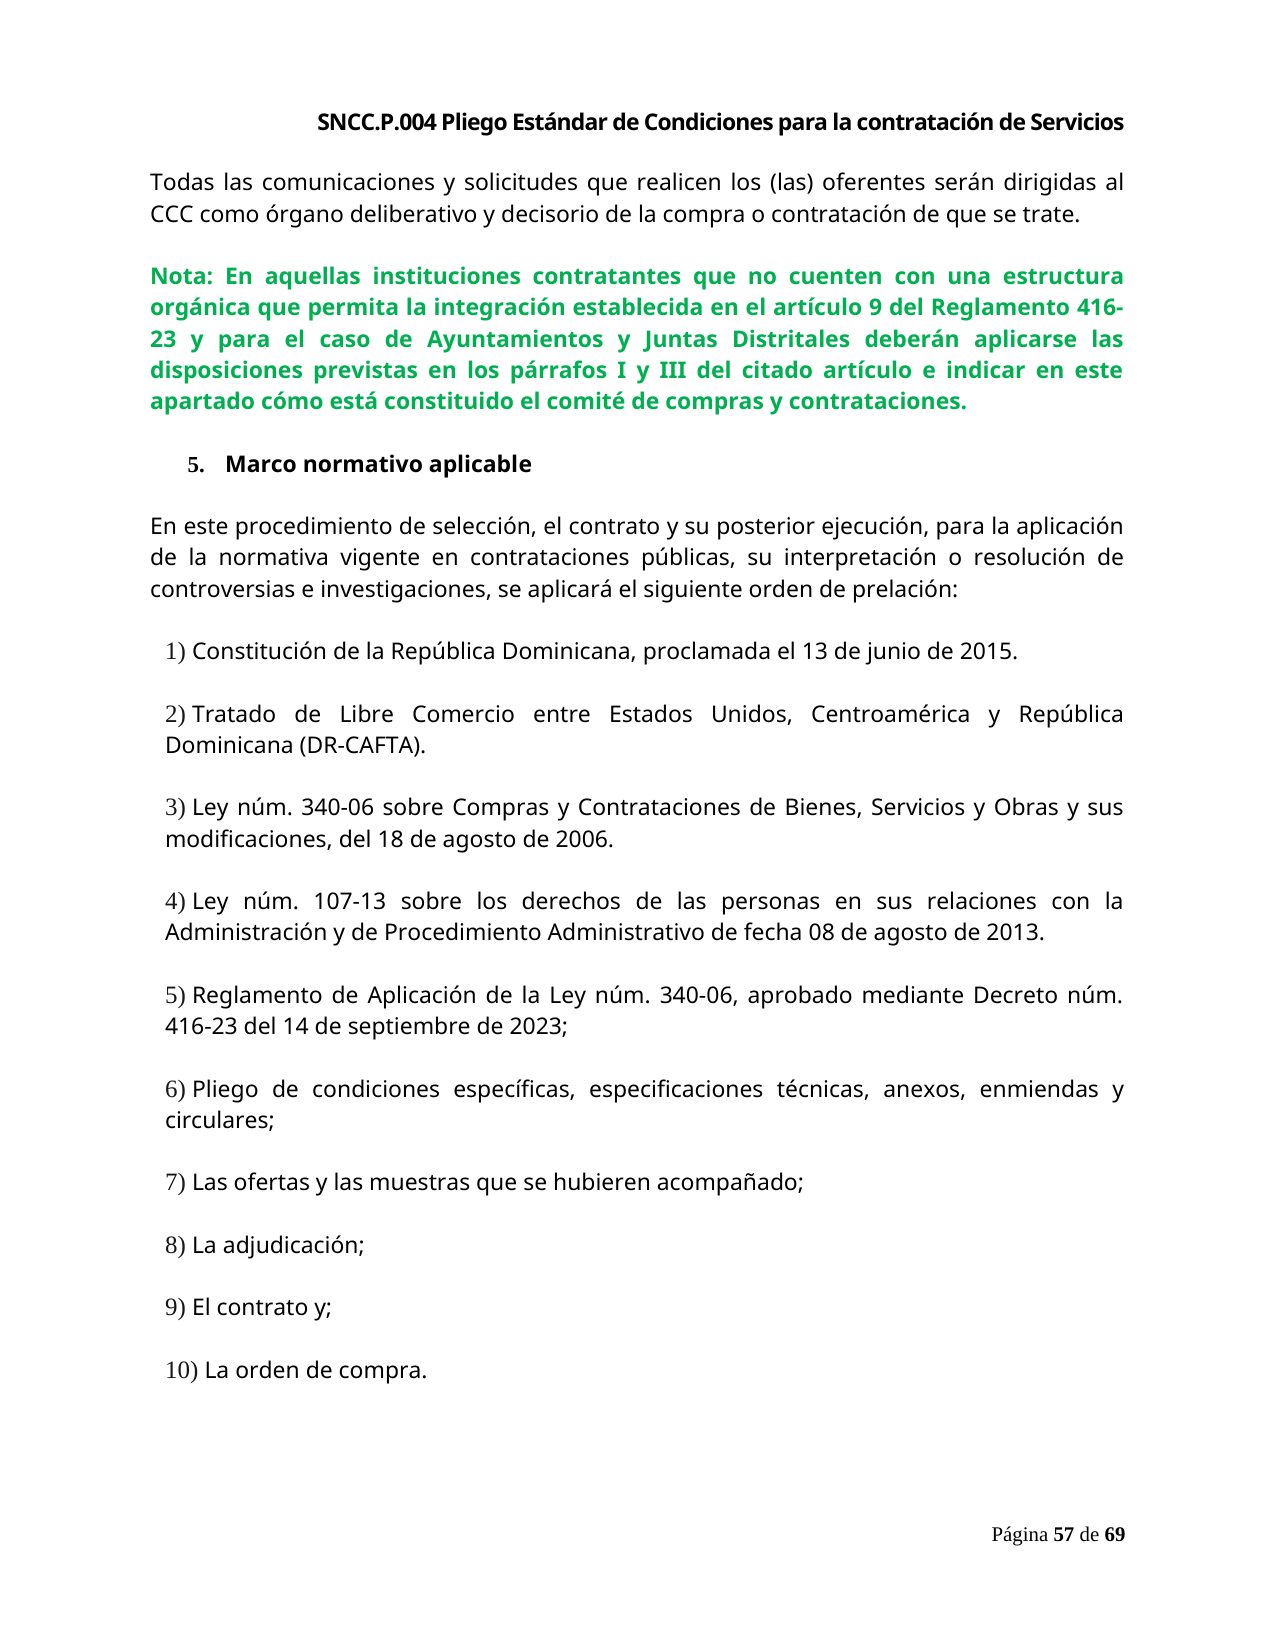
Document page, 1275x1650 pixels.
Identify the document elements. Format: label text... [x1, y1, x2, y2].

list La adjudicación; [165, 1229, 1125, 1260]
list Constitución de la República Dominicana, proclamada el 13 de junio de 2015. [165, 635, 1125, 666]
text En este procedimiento de selección, el contrato y su posterior ejecución, para la aplicación de la normativa vigente en contrataciones públicas, su interpretación o resolución de controversias e investigaciones, se aplicará el siguiente orden de prelación: [150, 510, 1125, 604]
list Tratado de Libre Comercio entre Estados Unidos, Centroamérica y República Dominicana (DR-CAFTA). [165, 697, 1125, 760]
list El contrato y; [165, 1291, 1125, 1322]
subtitle Marco normativo aplicable [187, 447, 1125, 479]
list La orden de compra. [165, 1354, 1125, 1385]
list Reglamento de Aplicación de la Ley núm. 340-06, aprobado mediante Decreto núm. 416-23 del 14 de septiembre de 2023; [165, 979, 1125, 1041]
text Nota: En aquellas instituciones contratantes que no cuenten con una estructura orgánica que permita la integración establecida en el artículo 9 del Reglamento 416-23 y para el caso de Ayuntamientos y Juntas Distritales deberán aplicarse las disposiciones previstas en los párrafos I y III del citado artículo e indicar en este apartado cómo está constituido el comité de compras y contrataciones. [150, 260, 1125, 416]
text Todas las comunicaciones y solicitudes que realicen los (las) oferentes serán dirigidas al CCC como órgano deliberativo y decisorio de la compra o contratación de que se trate. [150, 166, 1125, 229]
list Ley núm. 340-06 sobre Compras y Contrataciones de Bienes, Servicios y Obras y sus modificaciones, del 18 de agosto de 2006. [165, 791, 1125, 854]
list Ley núm. 107-13 sobre los derechos de las personas en sus relaciones con la Administración y de Procedimiento Administrativo de fecha 08 de agosto de 2013. [165, 885, 1125, 947]
list Pliego de condiciones específicas, especificaciones técnicas, anexos, enmiendas y circulares; [165, 1072, 1125, 1135]
list Las ofertas y las muestras que se hubieren acompañado; [165, 1166, 1125, 1197]
